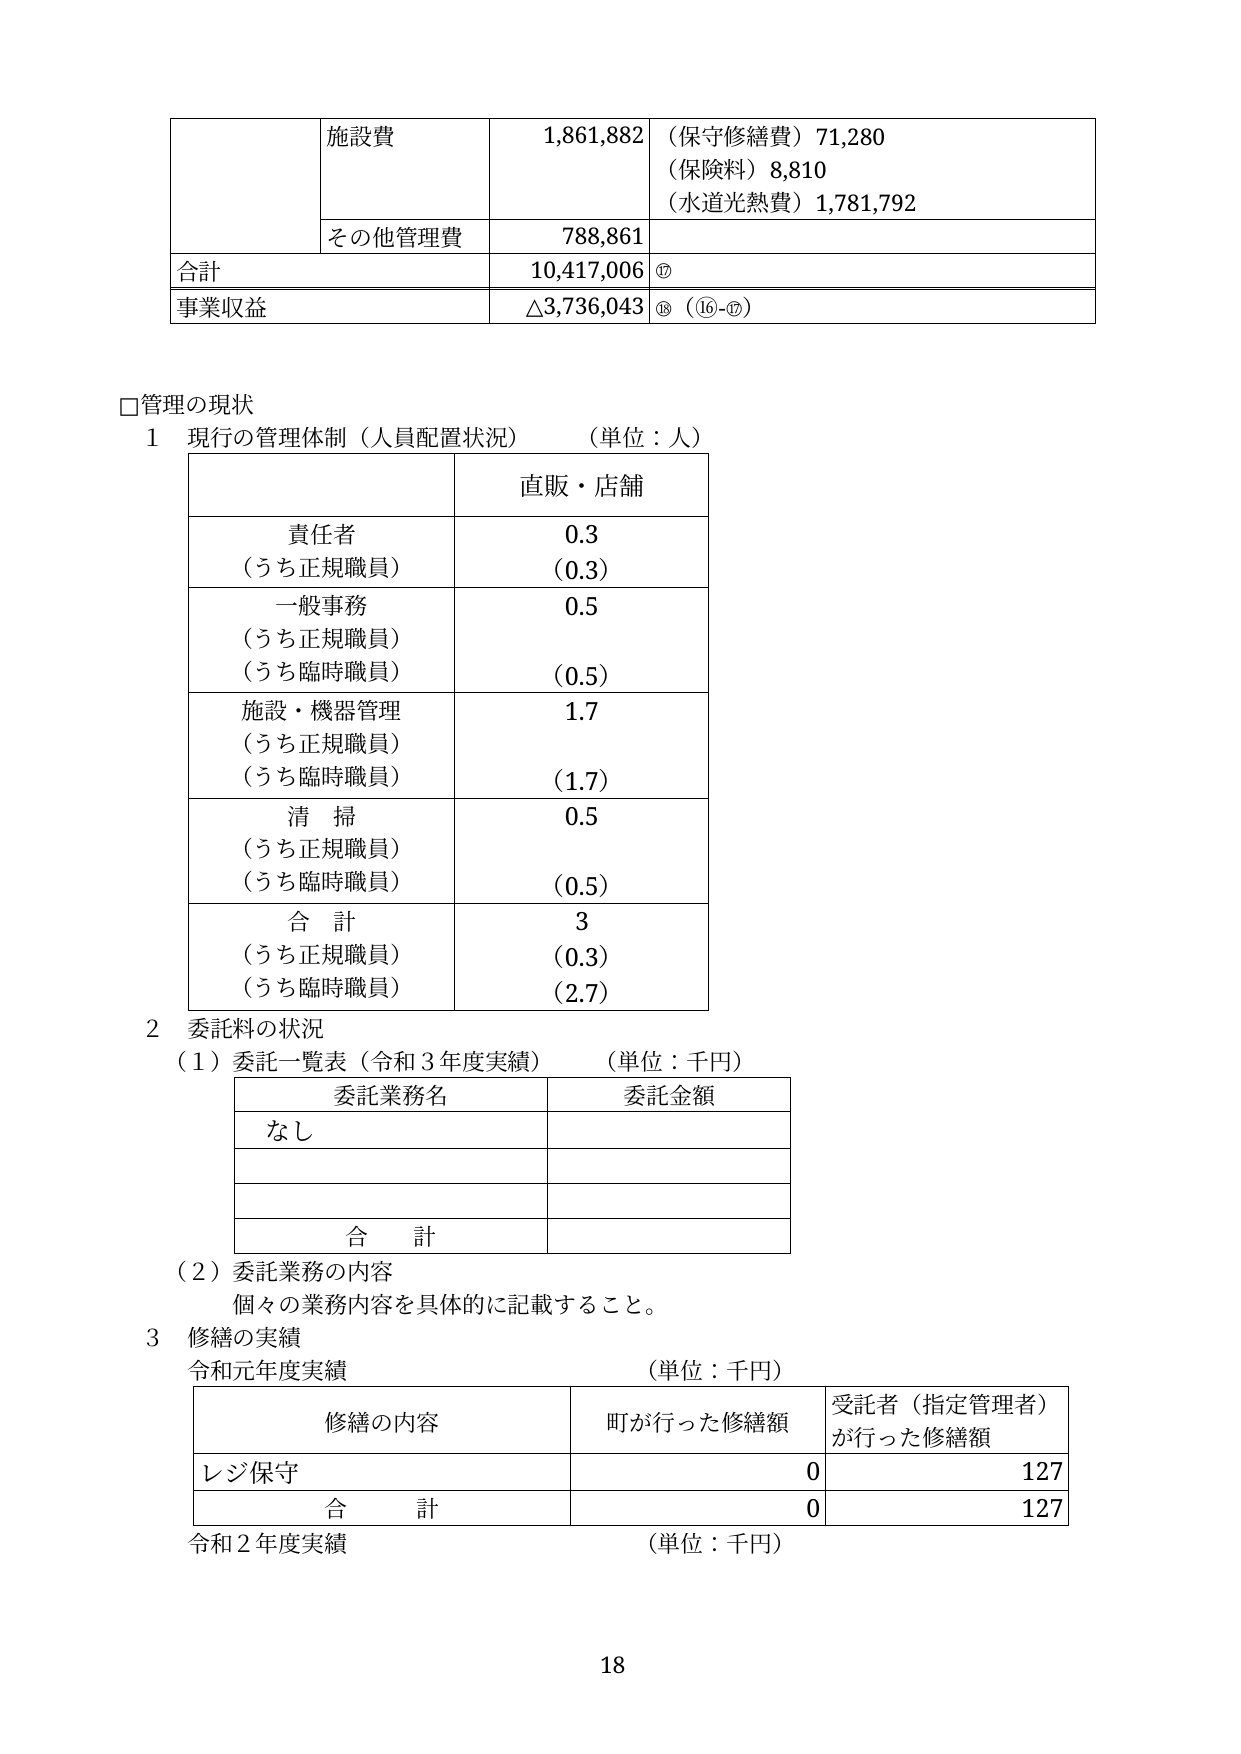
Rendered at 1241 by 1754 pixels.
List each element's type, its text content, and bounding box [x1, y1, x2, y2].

table_cell 788,861 [490, 220, 649, 252]
table_cell [548, 1184, 790, 1218]
text □管理の現状 [118, 387, 1122, 420]
table_cell ⑱（⑯-⑰） [650, 290, 1095, 323]
table_header 直販・店舗 [455, 454, 708, 516]
table_cell 0 [571, 1491, 825, 1525]
table_cell 127 [826, 1454, 1068, 1490]
text ３ 修繕の実績 [118, 1320, 1122, 1353]
table_cell （保守修繕費）71,280 （保険料）8,810 （水道光熱費）1,781,792 [650, 119, 1095, 218]
table_cell 0.5 （0.5） [455, 588, 708, 692]
table_cell △3,736,043 [490, 290, 649, 323]
table_cell 127 [826, 1491, 1068, 1525]
table_cell 1,861,882 [490, 119, 649, 218]
table_cell 清 掃 （うち正規職員） （うち臨時職員） [189, 799, 454, 903]
table_cell 1.7 （1.7） [455, 693, 708, 797]
text （１）委託一覧表（令和３年度実績） （単位：千円） [118, 1044, 1122, 1077]
table_cell 合 計 [235, 1219, 547, 1253]
table_cell [650, 220, 1095, 252]
table_cell [548, 1219, 790, 1253]
table_header 委託金額 [548, 1078, 790, 1111]
table_cell 一般事務 （うち正規職員） （うち臨時職員） [189, 588, 454, 692]
table_cell 10,417,006 [490, 254, 649, 287]
text ２ 委託料の状況 [118, 1011, 1122, 1044]
table_header 委託業務名 [235, 1078, 547, 1111]
table_cell 事業収益 [171, 290, 489, 323]
text １ 現行の管理体制（人員配置状況） （単位：人） [118, 420, 1122, 453]
table_cell [548, 1149, 790, 1183]
table_cell 0 [571, 1454, 825, 1490]
table_header 修繕の内容 [194, 1387, 570, 1453]
table_cell 責任者 （うち正規職員） [189, 517, 454, 587]
table_header [189, 454, 454, 516]
table_cell [235, 1184, 547, 1218]
text 令和元年度実績 （単位：千円） [118, 1353, 1122, 1386]
table_cell 0.3 （0.3） [455, 517, 708, 587]
table_cell 3 （0.3） （2.7） [455, 904, 708, 1010]
table_header 町が行った修繕額 [571, 1387, 825, 1453]
text 個々の業務内容を具体的に記載すること。 [118, 1287, 1122, 1320]
table_cell 合計 [171, 254, 489, 287]
table_cell [548, 1112, 790, 1148]
table_cell その他管理費 [321, 220, 489, 252]
table_cell 施設費 [321, 119, 489, 218]
text 令和２年度実績 （単位：千円） [118, 1526, 1122, 1559]
table_header 受託者（指定管理者） が行った修繕額 [826, 1387, 1068, 1453]
table_cell 0.5 （0.5） [455, 799, 708, 903]
table_cell なし [235, 1112, 547, 1148]
table_cell ⑰ [650, 254, 1095, 287]
table_cell 施設・機器管理 （うち正規職員） （うち臨時職員） [189, 693, 454, 797]
table_cell [235, 1149, 547, 1183]
table_cell レジ保守 [194, 1454, 570, 1490]
text （２）委託業務の内容 [118, 1254, 1122, 1287]
table_cell 合 計 [194, 1491, 570, 1525]
table_cell 合 計 （うち正規職員） （うち臨時職員） [189, 904, 454, 1010]
